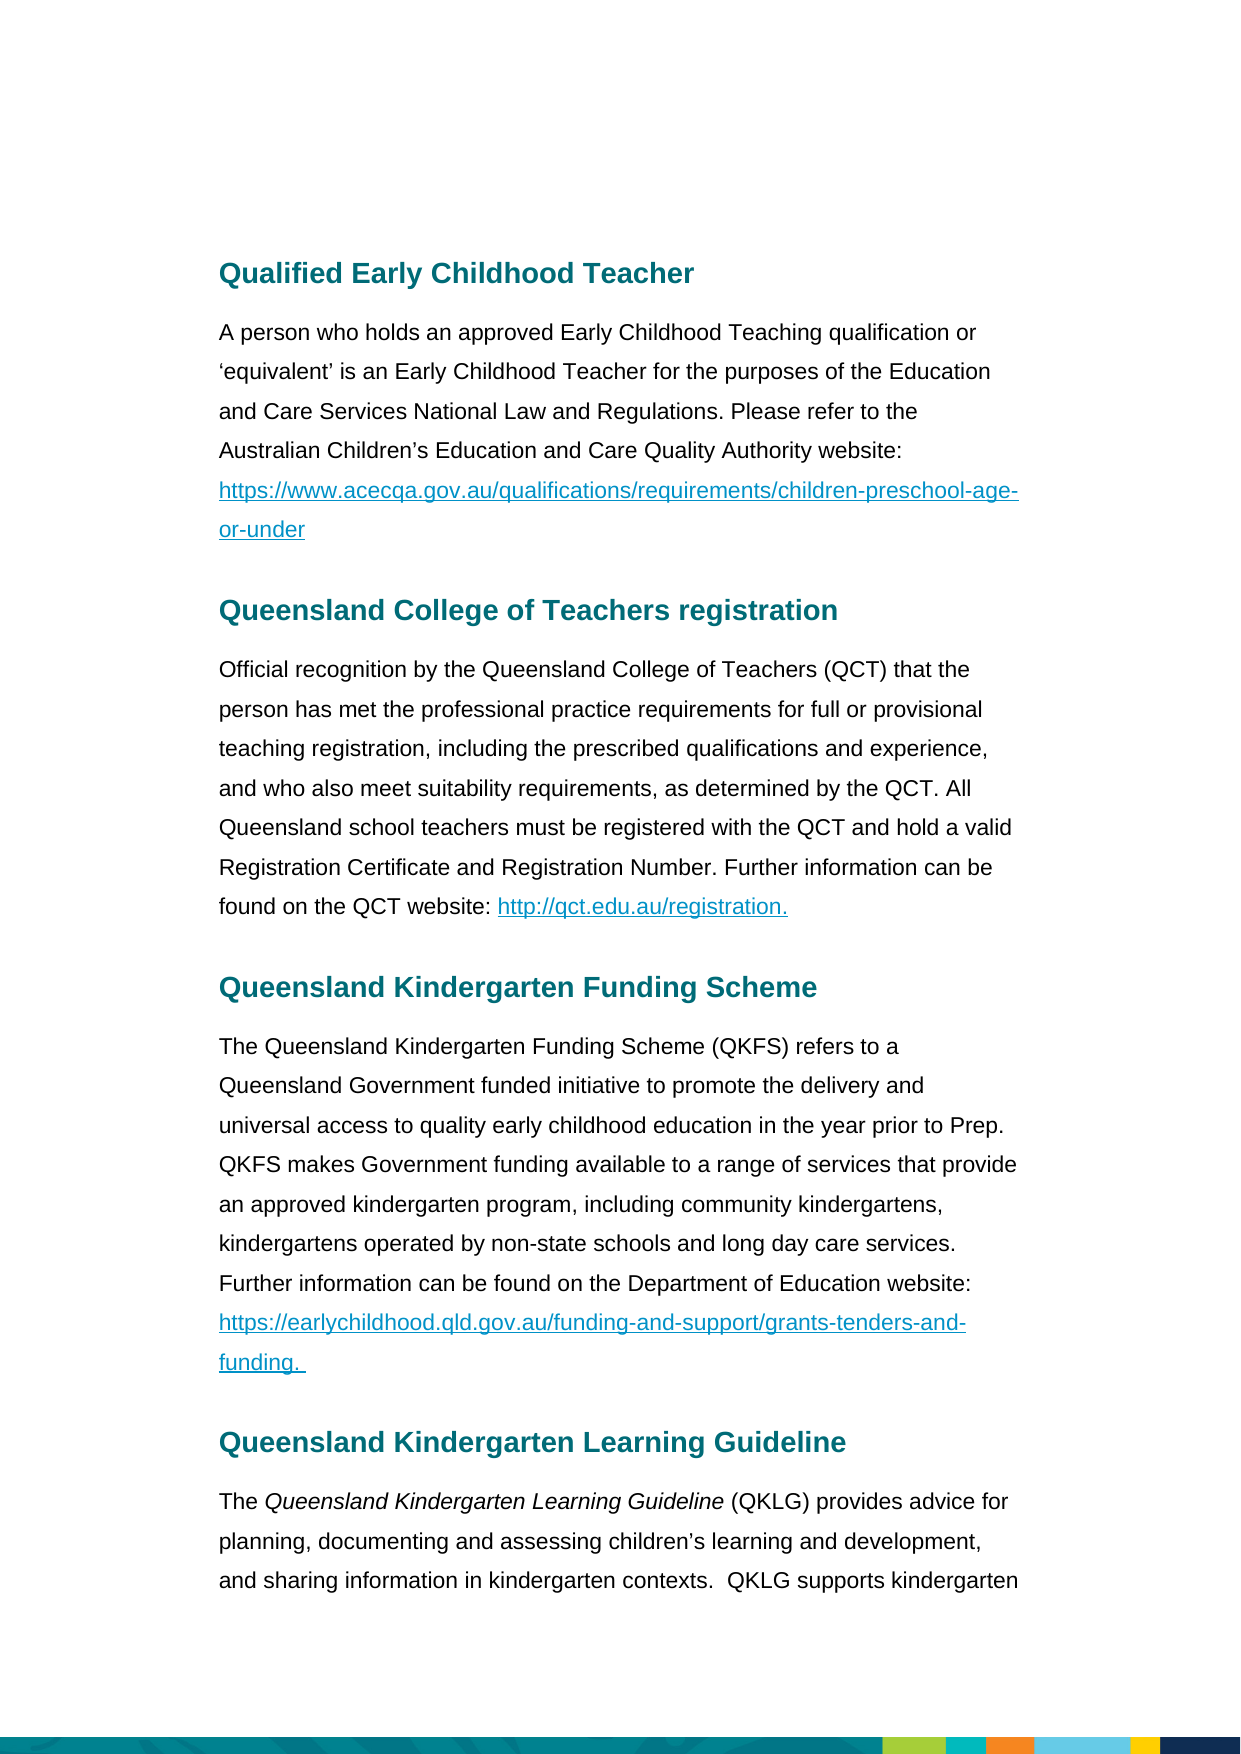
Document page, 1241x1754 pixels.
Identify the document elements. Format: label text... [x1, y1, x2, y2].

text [218, 1488, 1022, 1594]
subtitle Qualified Early Childhood Teacher [218, 256, 1022, 289]
text A person who holds an approved Early Childhood Teaching qualification or ‘equivalent’ is an Early Childhood Teacher for the purposes of the Education and Care Services National Law and Regulations. Please refer to the Australian Children’s Education and Care Quality Authority website: https://www.acecqa.gov.au/qualifications/requirements/children-preschool-age-or-under [218, 319, 1022, 543]
text The Queensland Kindergarten Funding Scheme (QKFS) refers to a Queensland Government funded initiative to promote the delivery and universal access to quality early childhood education in the year prior to Prep. QKFS makes Government funding available to a range of services that provide an approved kindergarten program, including community kindergartens, kindergartens operated by non-state schools and long day care services. Further information can be found on the Department of Education website: https://earlychildhood.qld.gov.au/funding-and-support/grants-tenders-and-funding. [218, 1033, 1022, 1375]
subtitle Queensland Kindergarten Learning Guideline [218, 1426, 1022, 1459]
subtitle Queensland Kindergarten Funding Scheme [218, 970, 1022, 1003]
subtitle Queensland College of Teachers registration [218, 593, 1022, 627]
text Official recognition by the Queensland College of Teachers (QCT) that the person has met the professional practice requirements for full or provisional teaching registration, including the prescribed qualifications and experience, and who also meet suitability requirements, as determined by the QCT. All Queensland school teachers must be registered with the QCT and hold a valid Registration Certificate and Registration Number. Further information can be found on the QCT website: http://qct.edu.au/registration. [218, 656, 1022, 919]
picture [0, 1737, 1241, 1754]
